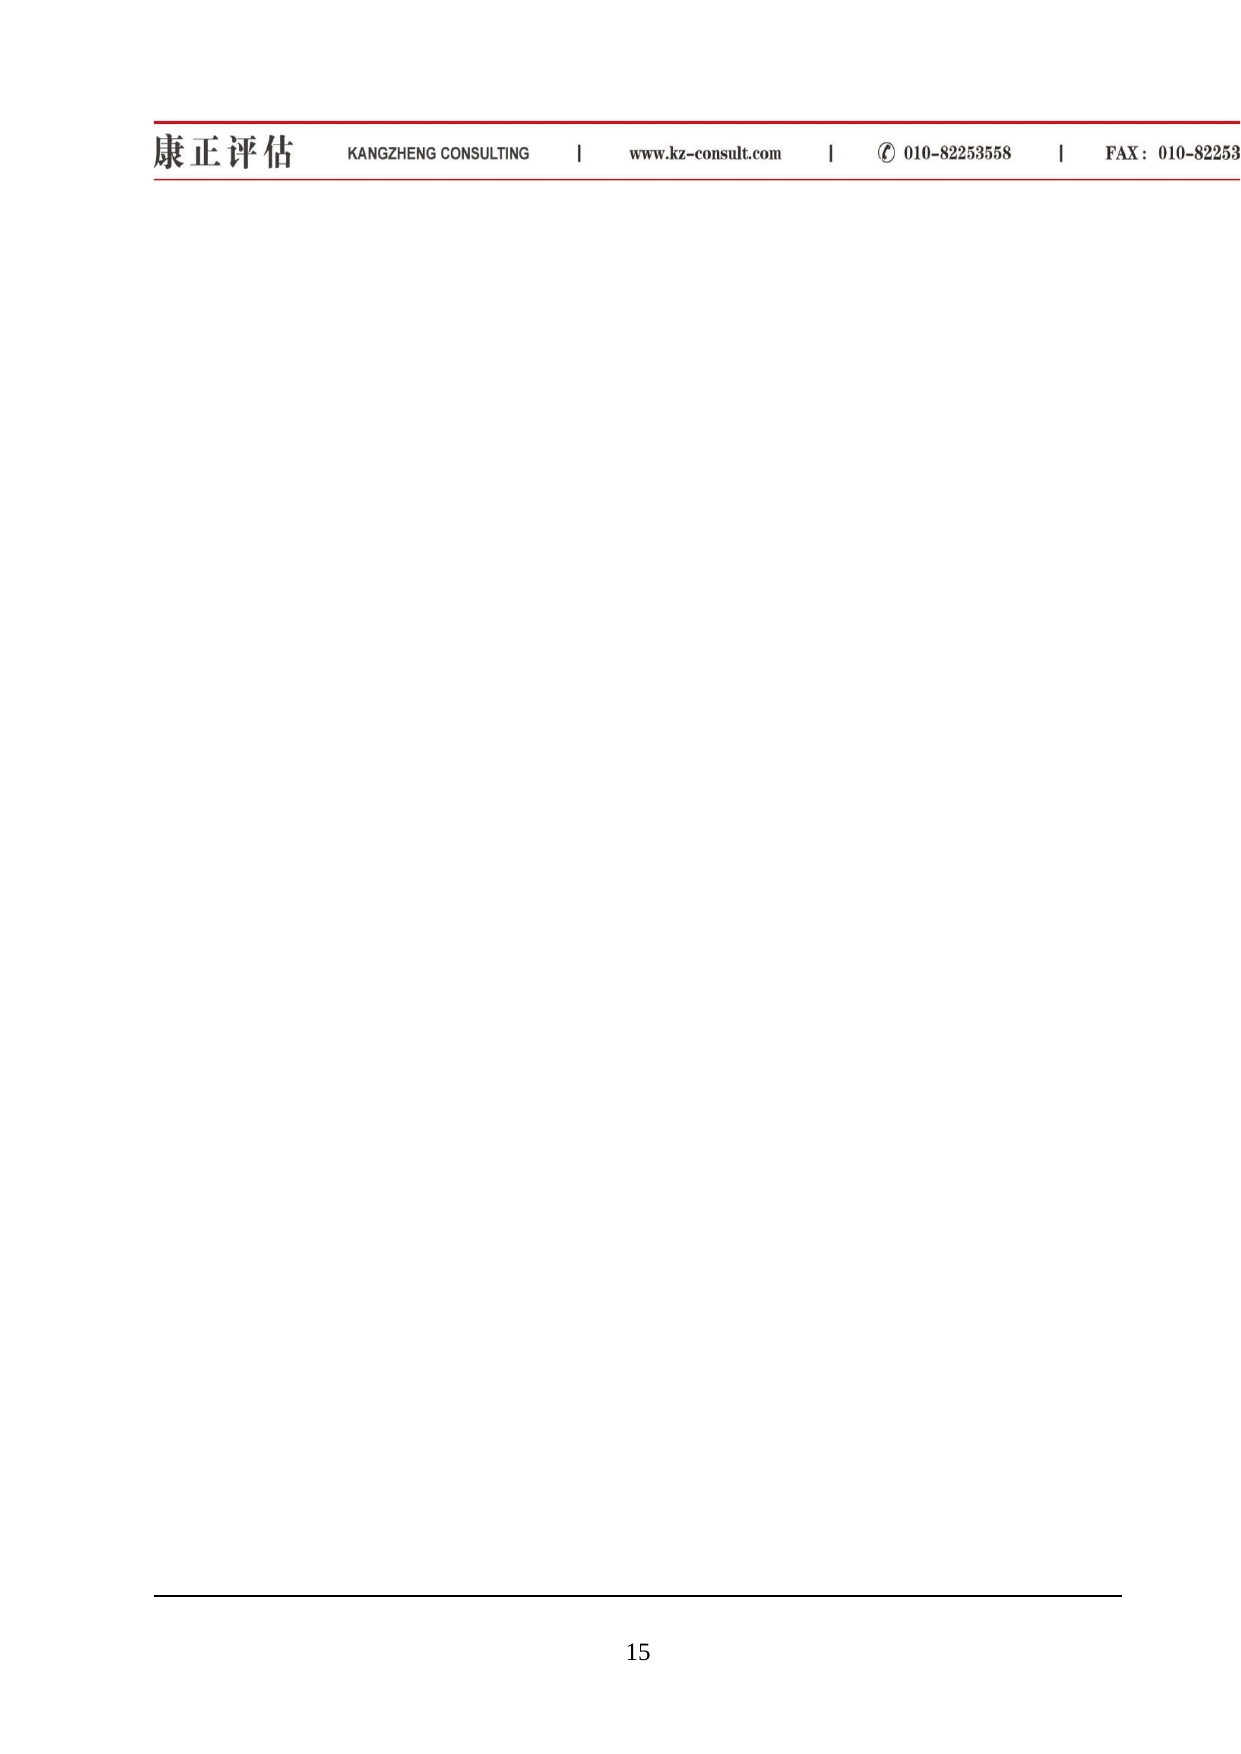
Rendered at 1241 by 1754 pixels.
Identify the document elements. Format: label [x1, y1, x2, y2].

picture [153, 118, 1241, 183]
